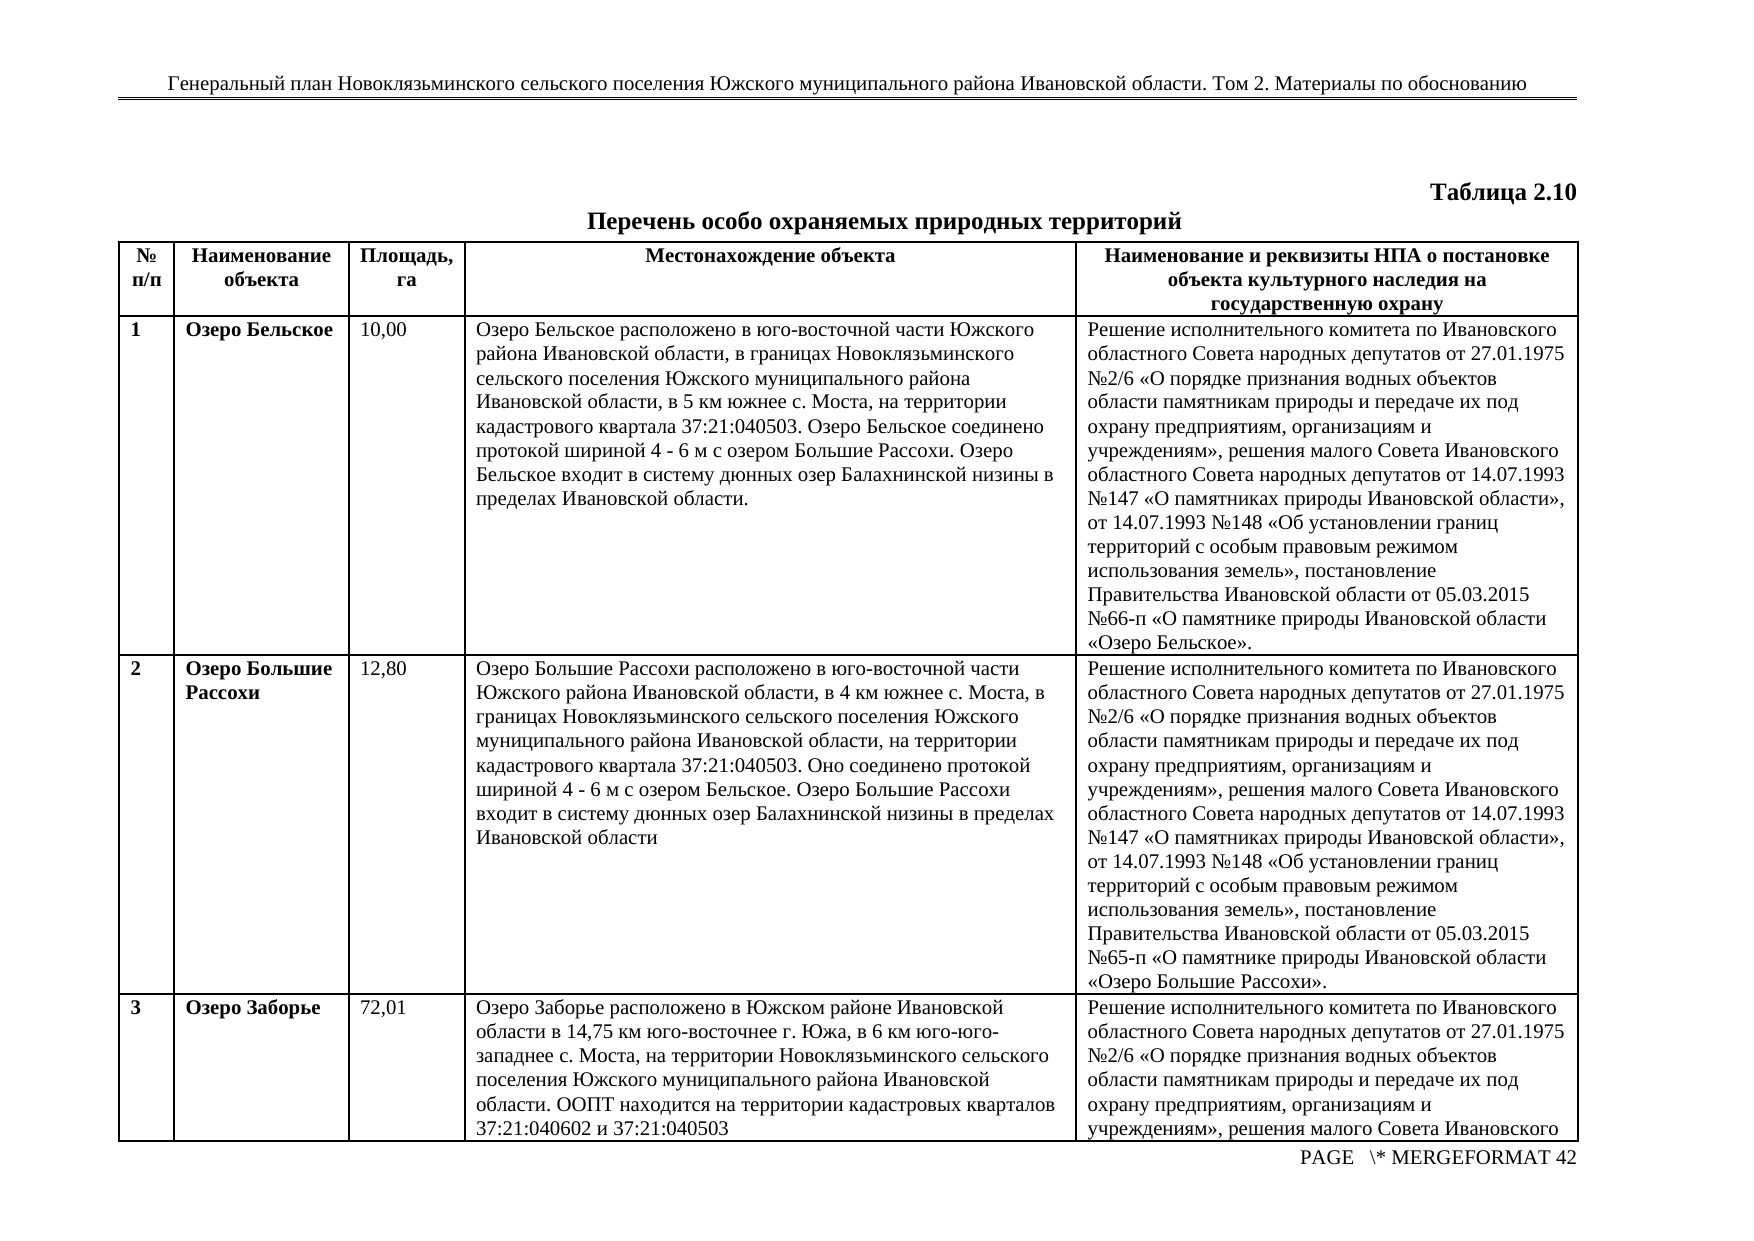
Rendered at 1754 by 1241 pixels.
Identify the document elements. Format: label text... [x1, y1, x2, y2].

table_header Местонахождение объекта [466, 243, 1075, 315]
table_cell Озеро Заборье [175, 995, 348, 1139]
table_cell Озеро Бельское [175, 317, 348, 654]
table_header № п/п [120, 243, 173, 315]
table_cell 1 [120, 317, 173, 654]
table_cell 12,80 [350, 656, 464, 993]
text Перечень особо охраняемых природных территорий [118, 206, 1577, 235]
table_cell Озеро Большие Рассохи [175, 656, 348, 993]
table_cell 2 [120, 656, 173, 993]
table_cell Озеро Большие Рассохи расположено в юго-восточной части Южского района Ивановской области, в 4 км южнее с. Моста, в границах Новоклязьминского сельского поселения Южского муниципального района Ивановской области, на территории кадастрового квартала 37:21:040503. Оно соединено протокой шириной 4 - 6 м с озером Бельское. Озеро Большие Рассохи входит в систему дюнных озер Балахнинской низины в пределах Ивановской области [466, 656, 1075, 993]
table_cell Озеро Бельское расположено в юго-восточной части Южского района Ивановской области, в границах Новоклязьминского сельского поселения Южского муниципального района Ивановской области, в 5 км южнее с. Моста, на территории кадастрового квартала 37:21:040503. Озеро Бельское соединено протокой шириной 4 - 6 м с озером Большие Рассохи. Озеро Бельское входит в систему дюнных озер Балахнинской низины в пределах Ивановской области. [466, 317, 1075, 654]
table_header Наименование объекта [175, 243, 348, 315]
table_cell 3 [120, 995, 173, 1139]
table_cell Решение исполнительного комитета по Ивановского областного Совета народных депутатов от 27.01.1975 №2/6 «О порядке признания водных объектов области памятникам природы и передаче их под охрану предприятиям, организациям и учреждениям», решения малого Совета Ивановского областного Совета народных депутатов от 14.07.1993 №147 «О памятниках природы Ивановской области», от 14.07.1993 №148 «Об установлении границ территорий с особым правовым режимом использования земель», постановление Правительства Ивановской области от 05.03.2015 №66-п «О памятнике природы Ивановской области «Озеро Бельское». [1077, 317, 1577, 654]
table_cell 72,01 [350, 995, 464, 1139]
table_cell 10,00 [350, 317, 464, 654]
table_header Наименование и реквизиты НПА о постановке объекта культурного наследия на государственную охрану [1077, 243, 1577, 315]
table_cell Решение исполнительного комитета по Ивановского областного Совета народных депутатов от 27.01.1975 №2/6 «О порядке признания водных объектов области памятникам природы и передаче их под охрану предприятиям, организациям и учреждениям», решения малого Совета Ивановского областного Совета народных депутатов от 14.07.1993 №147 «О памятниках природы Ивановской области», от 14.07.1993 №148 «Об установлении границ территорий с особым правовым режимом использования земель», постановление Правительства Ивановской области от 05.03.2015 №65-п «О памятнике природы Ивановской области «Озеро Большие Рассохи». [1077, 656, 1577, 993]
table_header Площадь, га [350, 243, 464, 315]
text Таблица 2.10 [118, 177, 1577, 206]
